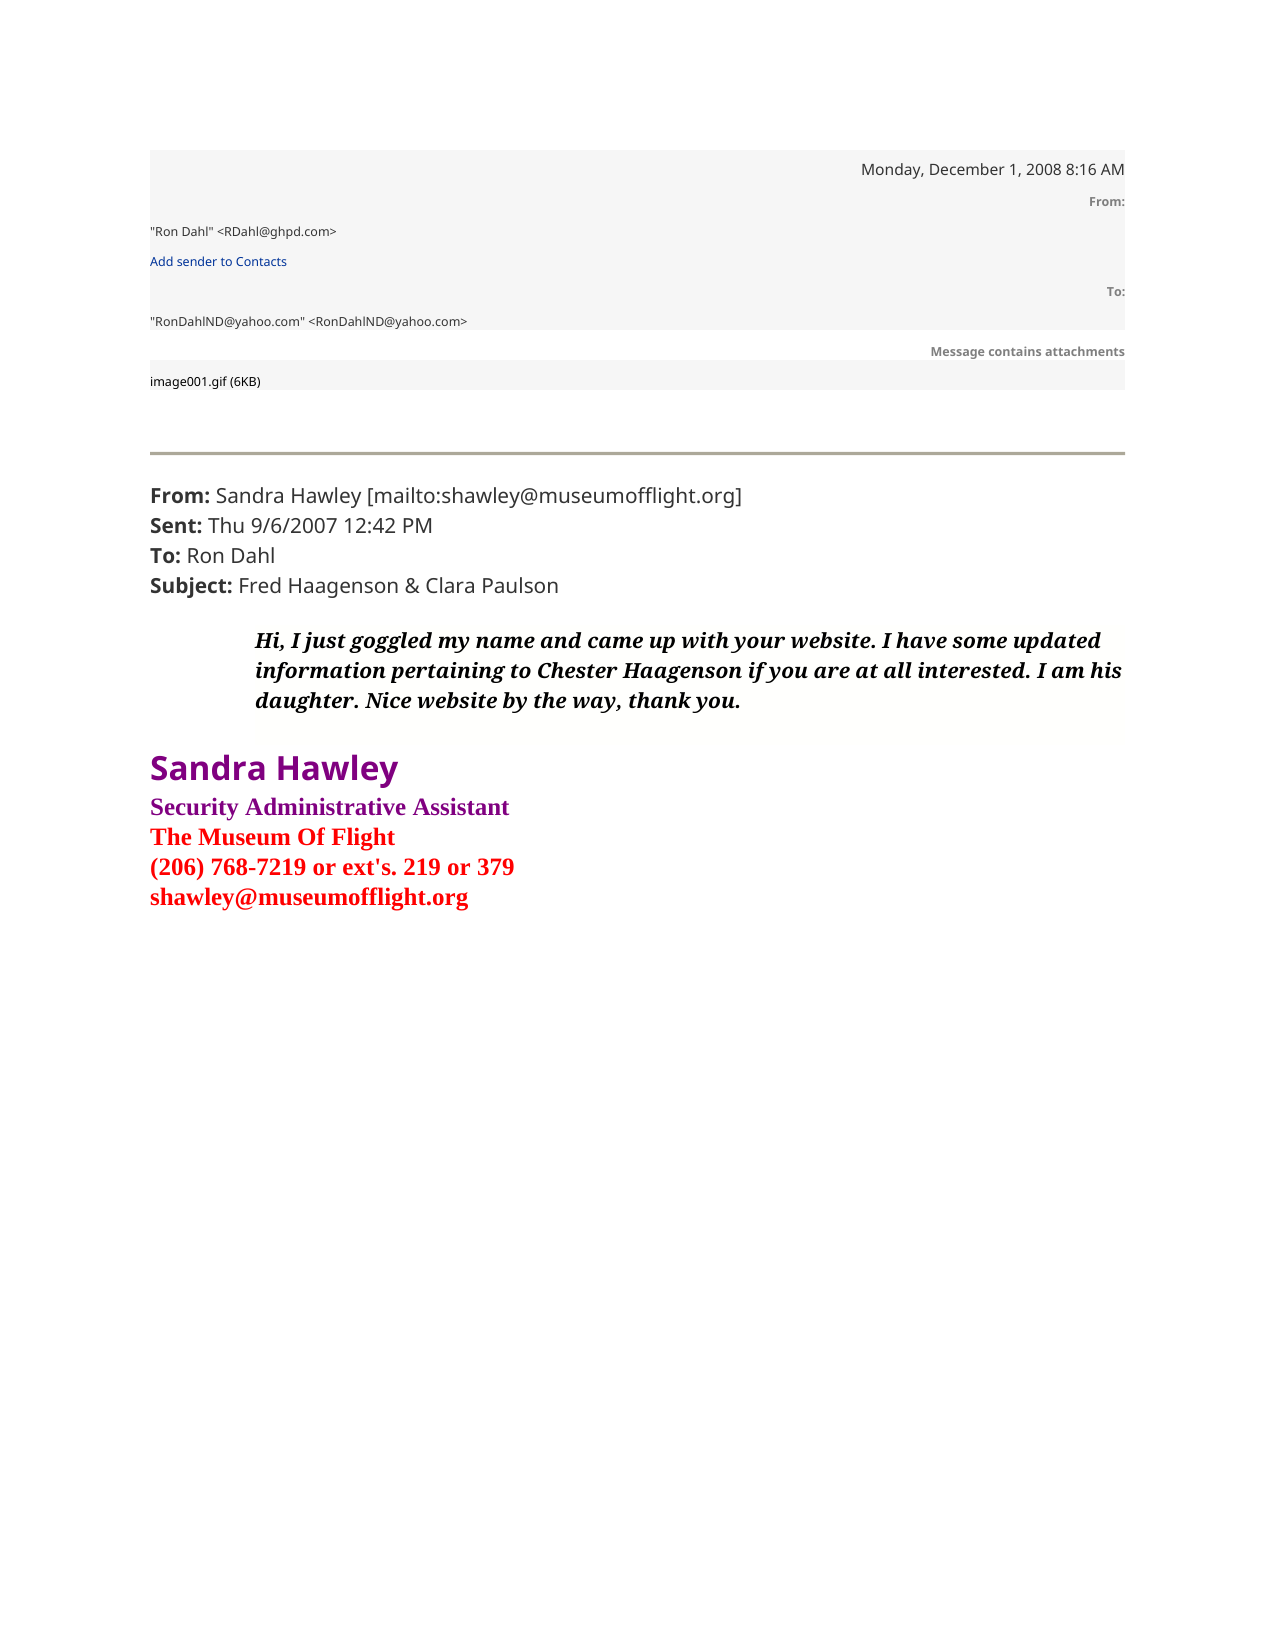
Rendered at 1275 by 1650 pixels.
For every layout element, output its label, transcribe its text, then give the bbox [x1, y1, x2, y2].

text The Museum Of Flight [150, 820, 1125, 850]
text shawley@museumofflight.org [150, 880, 1125, 910]
text Add sender to Contacts [150, 240, 1125, 270]
text "RonDahlND@yahoo.com" <RonDahlND@yahoo.com> [150, 300, 1125, 330]
text (206) 768-7219 or ext's. 219 or 379 [150, 850, 1125, 880]
text Hi, I just goggled my name and came up with your website. I have some updated information pertaining to Chester Haagenson if you are at all interested. I am his daughter. Nice website by the way, thank you. [255, 625, 1125, 715]
text To: [150, 270, 1125, 300]
text Security Administrative Assistant [150, 790, 1125, 820]
text Monday, December 1, 2008 8:16 AM [150, 150, 1125, 180]
text image001.gif (6KB) [150, 360, 1125, 390]
text From: [150, 180, 1125, 210]
text "Ron Dahl" <RDahl@ghpd.com> [150, 210, 1125, 240]
text From: Sandra Hawley [mailto:shawley@museumofflight.org] Sent: Thu 9/6/2007 12:42 PM To: Ron Dahl Subject: Fred Haagenson & Clara Paulson [150, 480, 1125, 600]
text Message contains attachments [150, 330, 1125, 360]
text Sandra Hawley [150, 745, 1125, 790]
